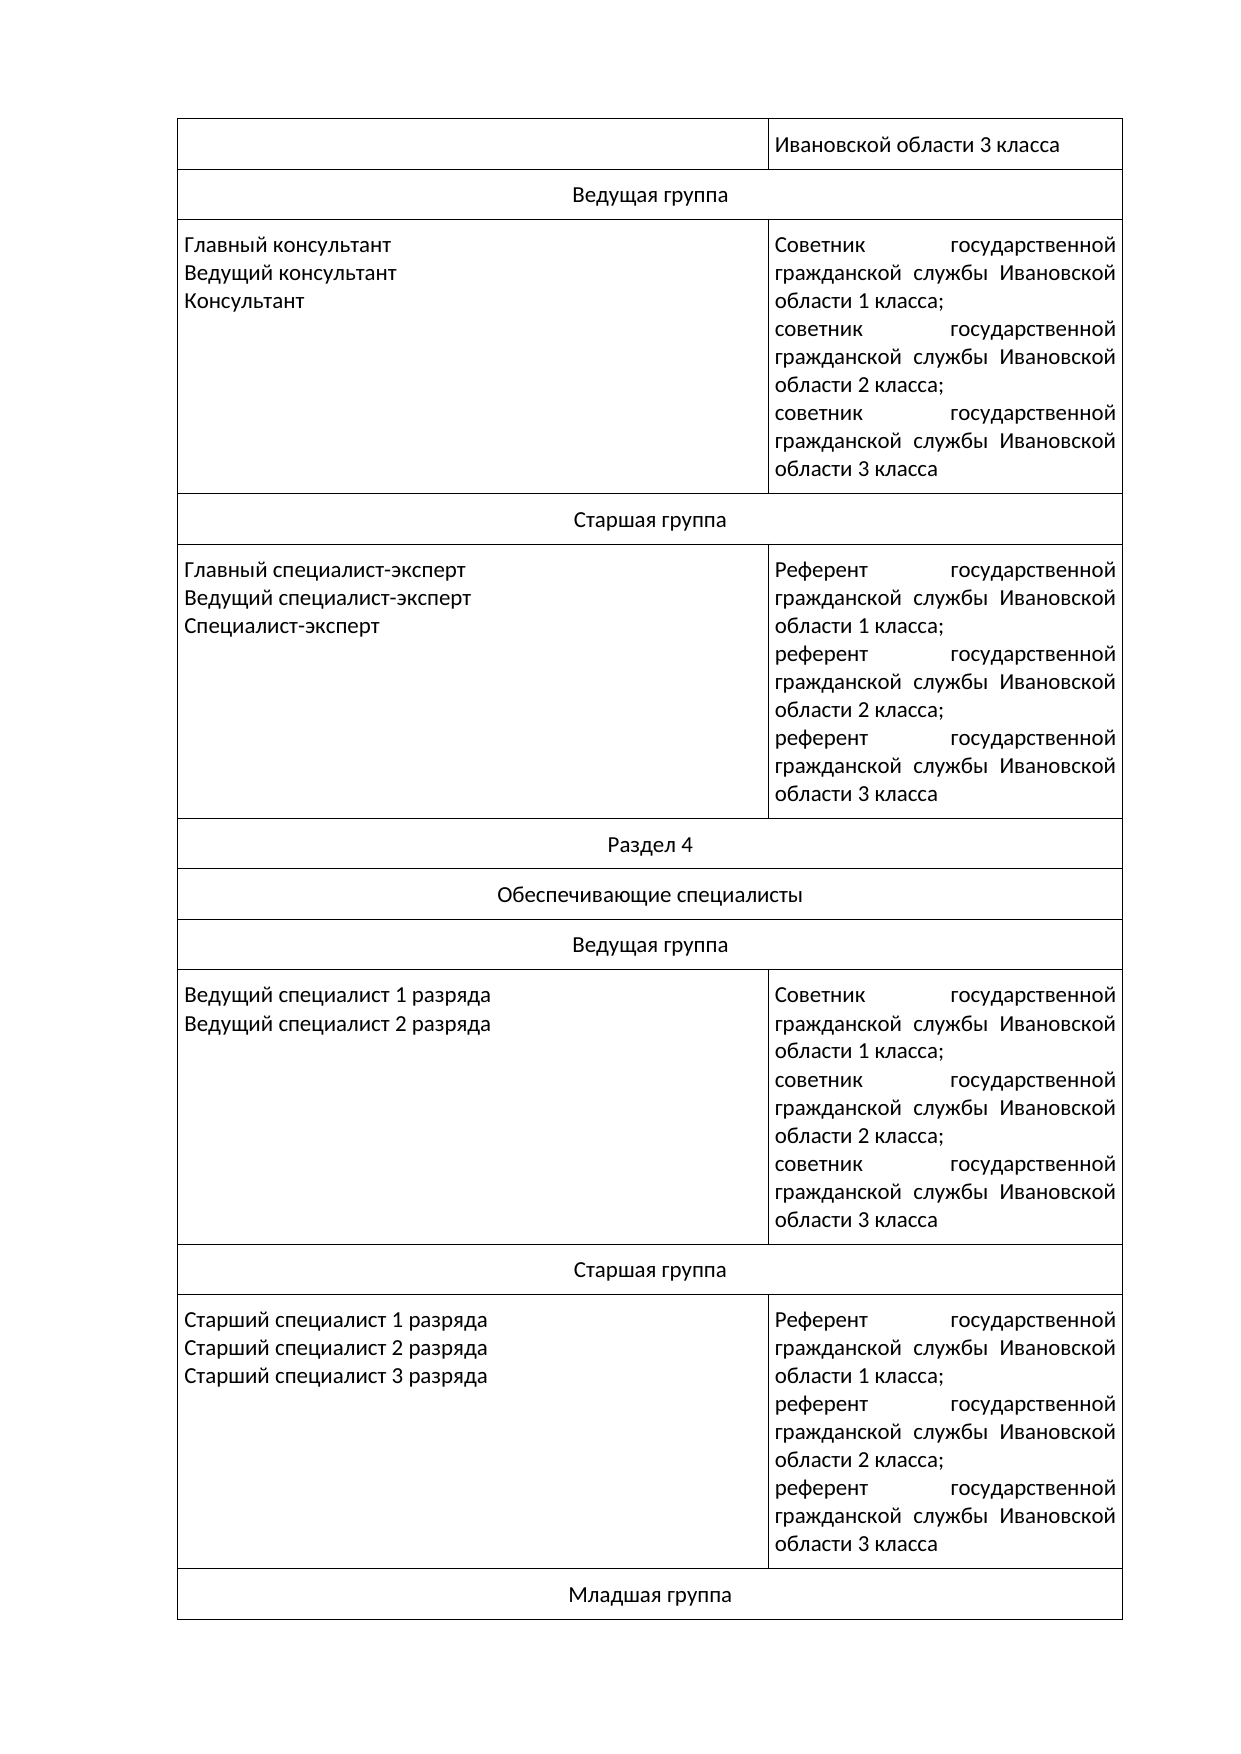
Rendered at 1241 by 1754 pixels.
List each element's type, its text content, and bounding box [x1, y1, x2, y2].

table_cell Старший специалист 1 разряда Старший специалист 2 разряда Старший специалист 3 разряда [178, 1295, 768, 1568]
table_cell Ведущая группа [178, 170, 1122, 219]
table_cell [178, 119, 768, 168]
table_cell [769, 119, 1122, 168]
table_cell Раздел 4 [178, 819, 1122, 868]
table_cell Референт государственной гражданской службы Ивановской области 1 класса; референт государственной гражданской службы Ивановской области 2 класса; референт государственной гражданской службы Ивановской области 3 класса [769, 1295, 1122, 1568]
table_cell Старшая группа [178, 1245, 1122, 1294]
table_cell Ведущая группа [178, 920, 1122, 969]
table_cell Главный специалист-эксперт Ведущий специалист-эксперт Специалист-эксперт [178, 545, 768, 818]
table_cell Младшая группа [178, 1569, 1122, 1618]
table_cell Старшая группа [178, 494, 1122, 543]
table_cell Главный консультант Ведущий консультант Консультант [178, 220, 768, 493]
table_cell Референт государственной гражданской службы Ивановской области 1 класса; референт государственной гражданской службы Ивановской области 2 класса; референт государственной гражданской службы Ивановской области 3 класса [769, 545, 1122, 818]
table_cell Ведущий специалист 1 разряда Ведущий специалист 2 разряда [178, 970, 768, 1243]
table_cell Обеспечивающие специалисты [178, 869, 1122, 919]
